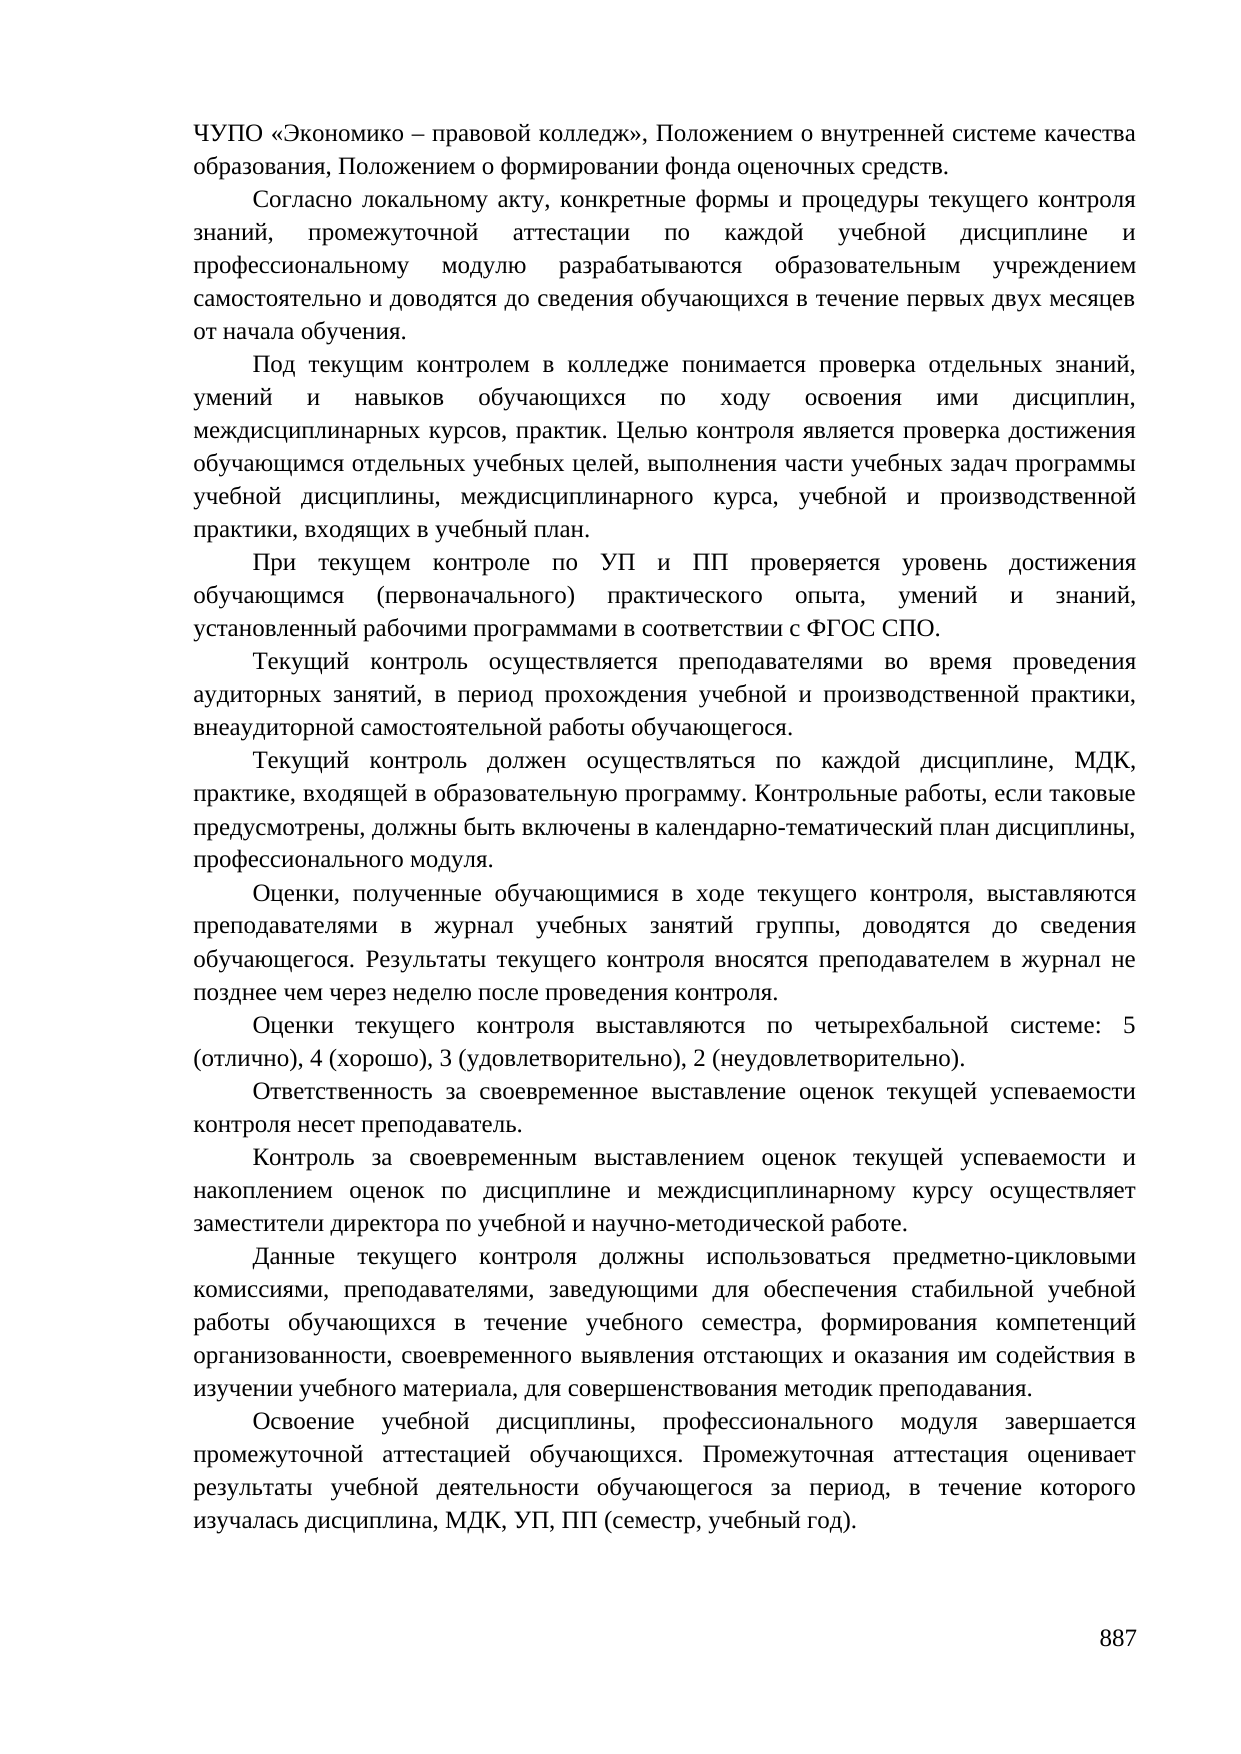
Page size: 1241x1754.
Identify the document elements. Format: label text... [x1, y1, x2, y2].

text Согласно локальному акту, конкретные формы и процедуры текущего контроля знаний, промежуточной аттестации по каждой учебной дисциплине и профессиональному модулю разрабатываются образовательным учреждением самостоятельно и доводятся до сведения обучающихся в течение первых двух месяцев от начала обучения. [193, 184, 1137, 345]
text Данные текущего контроля должны использоваться предметно-цикловыми комиссиями, преподавателями, заведующими для обеспечения стабильной учебной работы обучающихся в течение учебного семестра, формирования компетенций организованности, своевременного выявления отстающих и оказания им содействия в изучении учебного материала, для совершенствования методик преподавания. [193, 1241, 1137, 1402]
text Текущий контроль должен осуществляться по каждой дисциплине, МДК, практике, входящей в образовательную программу. Контрольные работы, если таковые предусмотрены, должны быть включены в календарно-тематический план дисциплины, профессионального модуля. [193, 746, 1137, 873]
text Текущий контроль осуществляется преподавателями во время проведения аудиторных занятий, в период прохождения учебной и производственной практики, внеаудиторной самостоятельной работы обучающегося. [193, 646, 1137, 741]
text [193, 118, 1137, 180]
text Под текущим контролем в колледже понимается проверка отдельных знаний, умений и навыков обучающихся по ходу освоения ими дисциплин, междисциплинарных курсов, практик. Целью контроля является проверка достижения обучающимся отдельных учебных целей, выполнения части учебных задач программы учебной дисциплины, междисциплинарного курса, учебной и производственной практики, входящих в учебный план. [193, 349, 1137, 543]
text Контроль за своевременным выставлением оценок текущей успеваемости и накоплением оценок по дисциплине и междисциплинарному курсу осуществляет заместители директора по учебной и научно-методической работе. [193, 1142, 1137, 1237]
text Оценки, полученные обучающимися в ходе текущего контроля, выставляются преподавателями в журнал учебных занятий группы, доводятся до сведения обучающегося. Результаты текущего контроля вносятся преподавателем в журнал не позднее чем через неделю после проведения контроля. [193, 878, 1137, 1005]
text При текущем контроле по УП и ПП проверяется уровень достижения обучающимся (первоначального) практического опыта, умений и знаний, установленный рабочими программами в соответствии с ФГОС СПО. [193, 547, 1137, 642]
text Ответственность за своевременное выставление оценок текущей успеваемости контроля несет преподаватель. [193, 1076, 1137, 1137]
text Освоение учебной дисциплины, профессионального модуля завершается промежуточной аттестацией обучающихся. Промежуточная аттестация оценивает результаты учебной деятельности обучающегося за период, в течение которого изучалась дисциплина, МДК, УП, ПП (семестр, учебный год). [193, 1406, 1137, 1534]
text Оценки текущего контроля выставляются по четырехбальной системе: 5 (отлично), 4 (хорошо), 3 (удовлетворительно), 2 (неудовлетворительно). [193, 1010, 1137, 1071]
